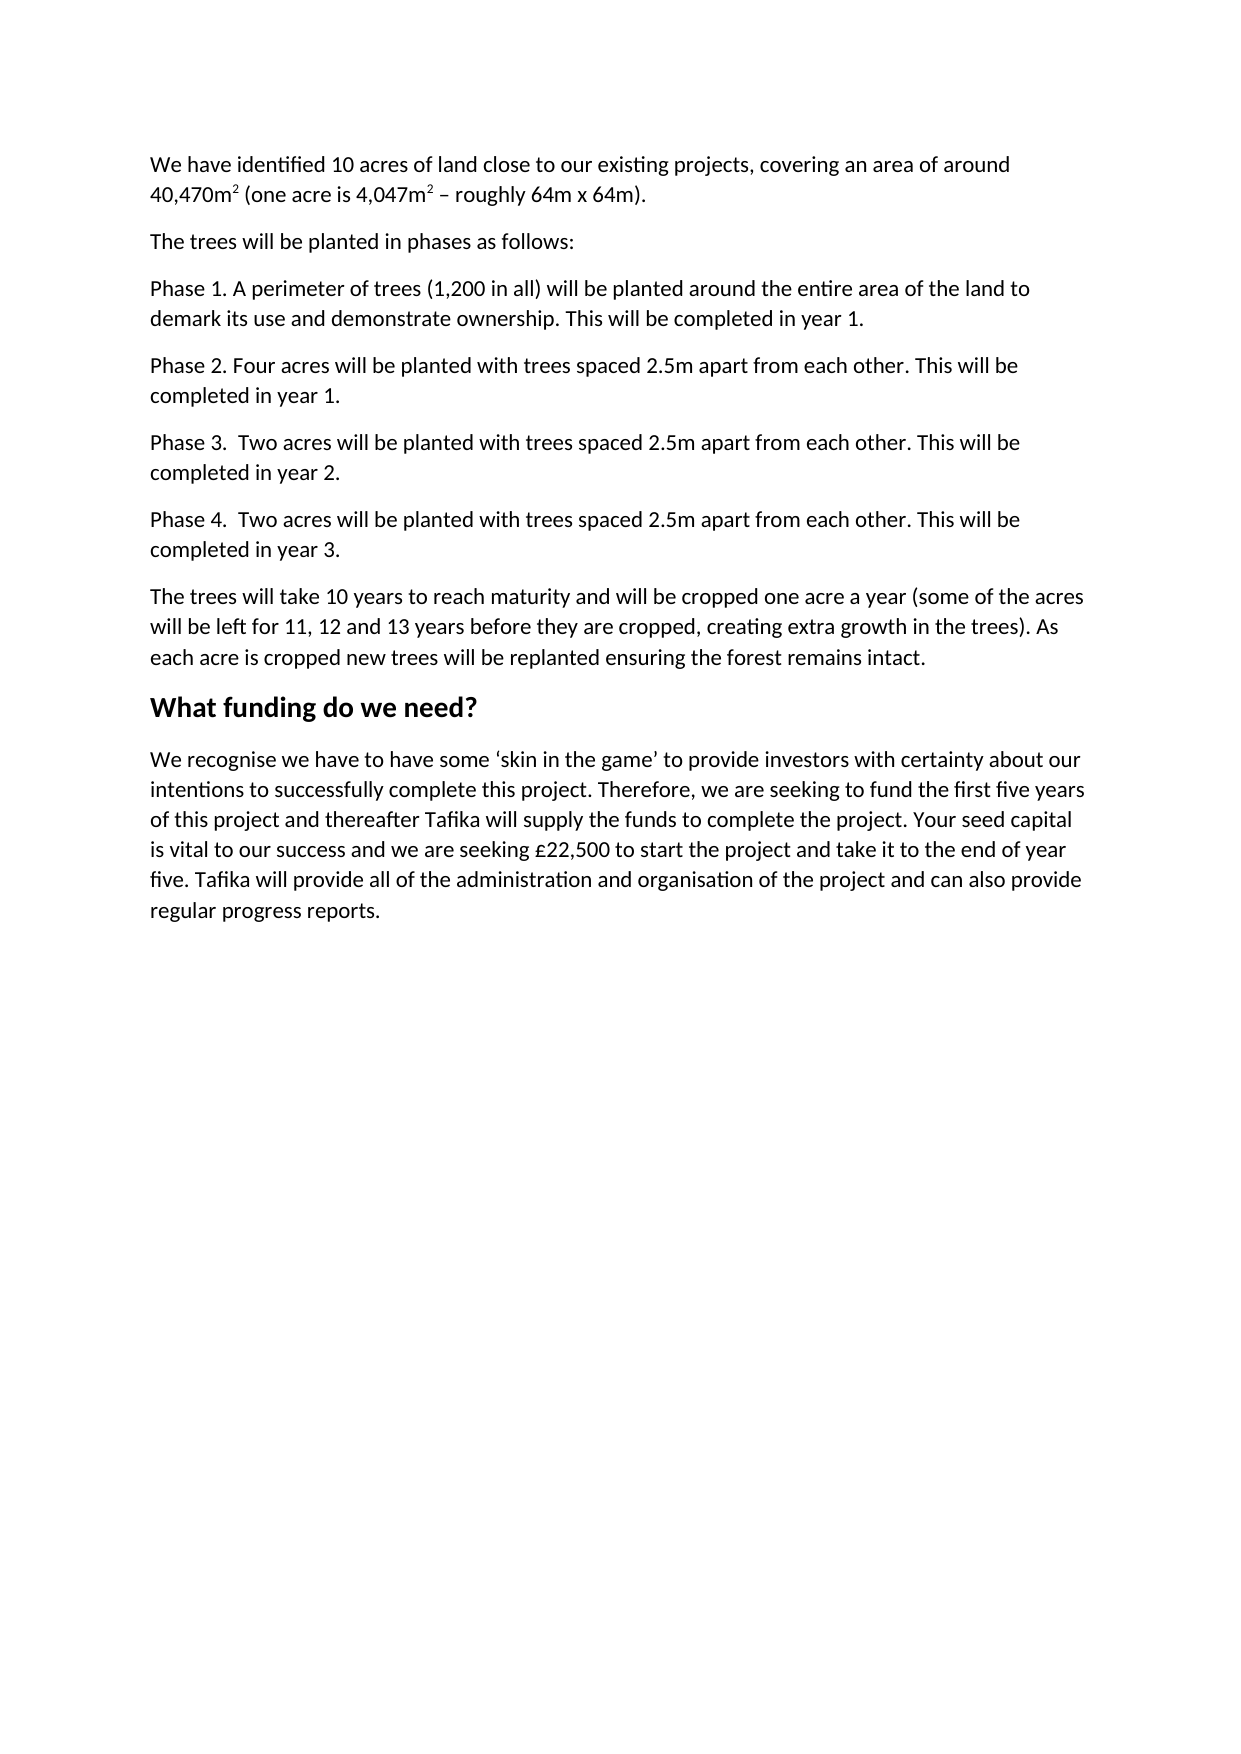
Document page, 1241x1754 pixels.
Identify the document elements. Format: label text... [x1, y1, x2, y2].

text What funding do we need? [150, 689, 1090, 725]
text Phase 4. Two acres will be planted with trees spaced 2.5m apart from each other. This will be completed in year 3. [150, 505, 1090, 563]
text The trees will be planted in phases as follows: [150, 227, 1090, 255]
text We have identified 10 acres of land close to our existing projects, covering an area of around 40,470m2 (one acre is 4,047m2 – roughly 64m x 64m). [150, 150, 1090, 208]
text We recognise we have to have some ‘skin in the game’ to provide investors with certainty about our intentions to successfully complete this project. Therefore, we are seeking to fund the first five years of this project and thereafter Tafika will supply the funds to complete the project. Your seed capital is vital to our success and we are seeking £22,500 to start the project and take it to the end of year five. Tafika will provide all of the administration and organisation of the project and can also provide regular progress reports. [150, 745, 1090, 924]
text Phase 1. A perimeter of trees (1,200 in all) will be planted around the entire area of the land to demark its use and demonstrate ownership. This will be completed in year 1. [150, 274, 1090, 332]
text The trees will take 10 years to reach maturity and will be cropped one acre a year (some of the acres will be left for 11, 12 and 13 years before they are cropped, creating extra growth in the trees). As each acre is cropped new trees will be replanted ensuring the forest remains intact. [150, 582, 1090, 671]
text Phase 3. Two acres will be planted with trees spaced 2.5m apart from each other. This will be completed in year 2. [150, 428, 1090, 486]
text Phase 2. Four acres will be planted with trees spaced 2.5m apart from each other. This will be completed in year 1. [150, 351, 1090, 409]
